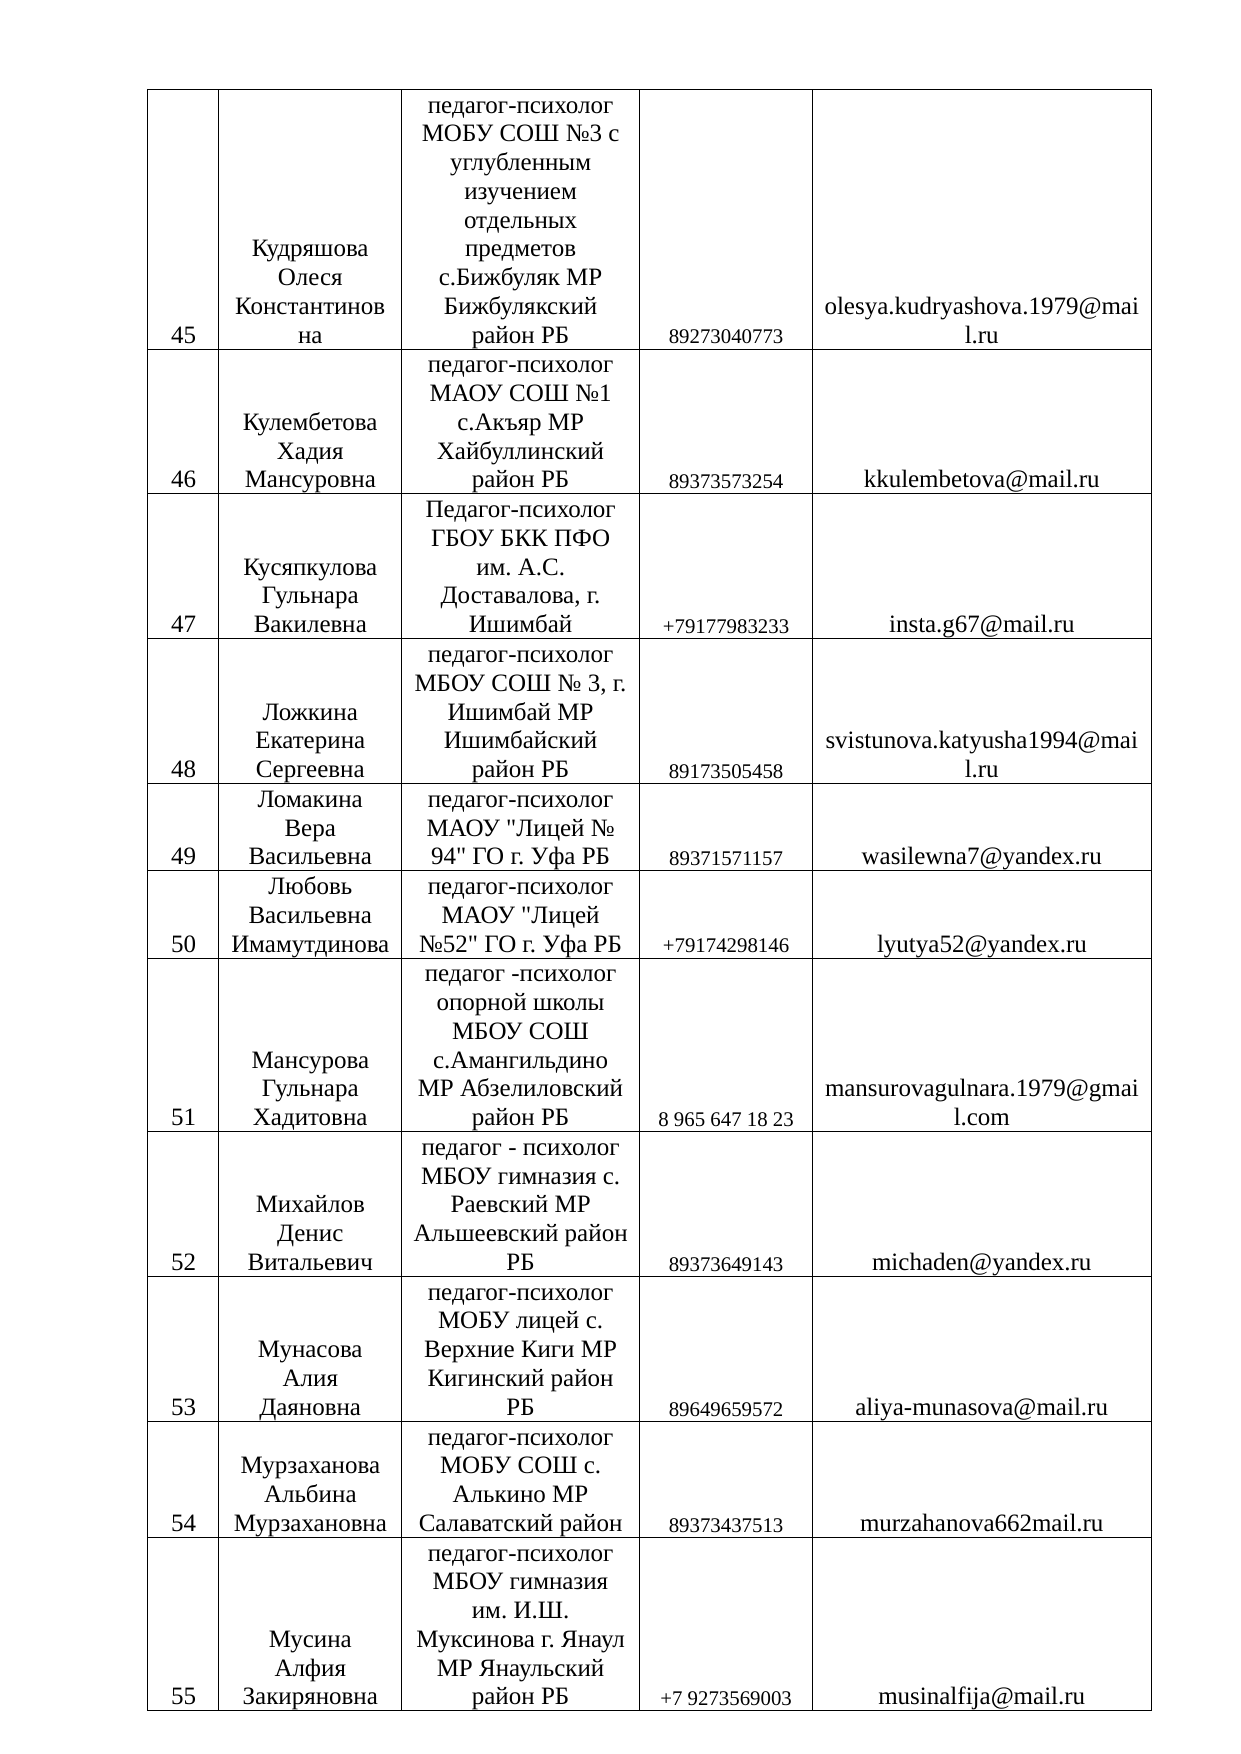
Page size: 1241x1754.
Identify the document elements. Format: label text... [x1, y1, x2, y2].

table_cell Кусяпкулова Гульнара Вакилевна [219, 494, 401, 638]
table_cell 46 [148, 350, 218, 493]
table_cell 49 [148, 784, 218, 870]
table_cell 89373573254 [640, 350, 812, 493]
table_cell Любовь Васильевна Имамутдинова [219, 871, 401, 957]
table_cell Мурзаханова Альбина Мурзахановна [219, 1422, 401, 1537]
table_cell 45 [148, 90, 218, 348]
table_cell педагог-психолог МАОУ СОШ №1 с.Акъяр МР Хайбуллинский район РБ [402, 350, 639, 493]
table_cell +79174298146 [640, 871, 812, 957]
table_cell mansurovagulnara.1979@gmail.com [813, 959, 1151, 1131]
table_cell svistunova.katyusha1994@mail.ru [813, 639, 1151, 783]
table_cell Мансурова Гульнара Хадитовна [219, 959, 401, 1131]
table_cell 54 [148, 1422, 218, 1537]
table_cell aliya-munasova@mail.ru [813, 1277, 1151, 1421]
table_cell wasilewna7@yandex.ru [813, 784, 1151, 870]
table_cell 89373649143 [640, 1132, 812, 1276]
table_cell 89649659572 [640, 1277, 812, 1421]
table_cell +79177983233 [640, 494, 812, 638]
table_cell 48 [148, 639, 218, 783]
table_cell Мусина Алфия Закиряновна [219, 1538, 401, 1710]
table_cell педагог-психолог МАОУ "Лицей №52" ГО г. Уфа РБ [402, 871, 639, 957]
table_cell olesya.kudryashova.1979@mail.ru [813, 90, 1151, 348]
table_cell 47 [148, 494, 218, 638]
table_cell Педагог-психолог ГБОУ БКК ПФО им. А.С. Доставалова, г. Ишимбай [402, 494, 639, 638]
table_cell 55 [148, 1538, 218, 1710]
table_cell lyutya52@yandex.ru [813, 871, 1151, 957]
table_cell 8 965 647 18 23 [640, 959, 812, 1131]
table_cell michaden@yandex.ru [813, 1132, 1151, 1276]
table_cell 89173505458 [640, 639, 812, 783]
table_cell musinalfija@mail.ru [813, 1538, 1151, 1710]
table_cell 89373437513 [640, 1422, 812, 1537]
table_cell 51 [148, 959, 218, 1131]
table_cell Михайлов Денис Витальевич [219, 1132, 401, 1276]
table_cell педагог-психолог МАОУ "Лицей № 94" ГО г. Уфа РБ [402, 784, 639, 870]
table_cell +7 9273569003 [640, 1538, 812, 1710]
table_cell педагог-психолог МБОУ гимназия им. И.Ш. Муксинова г. Янаул МР Янаульский район РБ [402, 1538, 639, 1710]
table_cell 89371571157 [640, 784, 812, 870]
table_cell педагог -психолог опорной школы МБОУ СОШ с.Амангильдино МР Абзелиловский район РБ [402, 959, 639, 1131]
table_cell Кудряшова Олеся Константиновна [219, 90, 401, 348]
table_cell insta.g67@mail.ru [813, 494, 1151, 638]
table_cell педагог-психолог МБОУ СОШ № 3, г. Ишимбай МР Ишимбайский район РБ [402, 639, 639, 783]
table_cell kkulembetova@mail.ru [813, 350, 1151, 493]
table_cell 50 [148, 871, 218, 957]
table_cell 52 [148, 1132, 218, 1276]
table_cell педагог-психолог МОБУ СОШ №3 с углубленным изучением отдельных предметов с.Бижбуляк МР Бижбулякский район РБ [402, 90, 639, 348]
table_cell Ложкина Екатерина Сергеевна [219, 639, 401, 783]
table_cell педагог - психолог МБОУ гимназия с. Раевский МР Альшеевский район РБ [402, 1132, 639, 1276]
table_cell Мунасова Алия Даяновна [219, 1277, 401, 1421]
table_cell 53 [148, 1277, 218, 1421]
table_cell 89273040773 [640, 90, 812, 348]
table_cell педагог-психолог МОБУ СОШ с. Алькино МР Салаватский район [402, 1422, 639, 1537]
table_cell Кулембетова Хадия Мансуровна [219, 350, 401, 493]
table_cell Ломакина Вера Васильевна [219, 784, 401, 870]
table_cell педагог-психолог МОБУ лицей с. Верхние Киги МР Кигинский район РБ [402, 1277, 639, 1421]
table_cell murzahanova662mail.ru [813, 1422, 1151, 1537]
